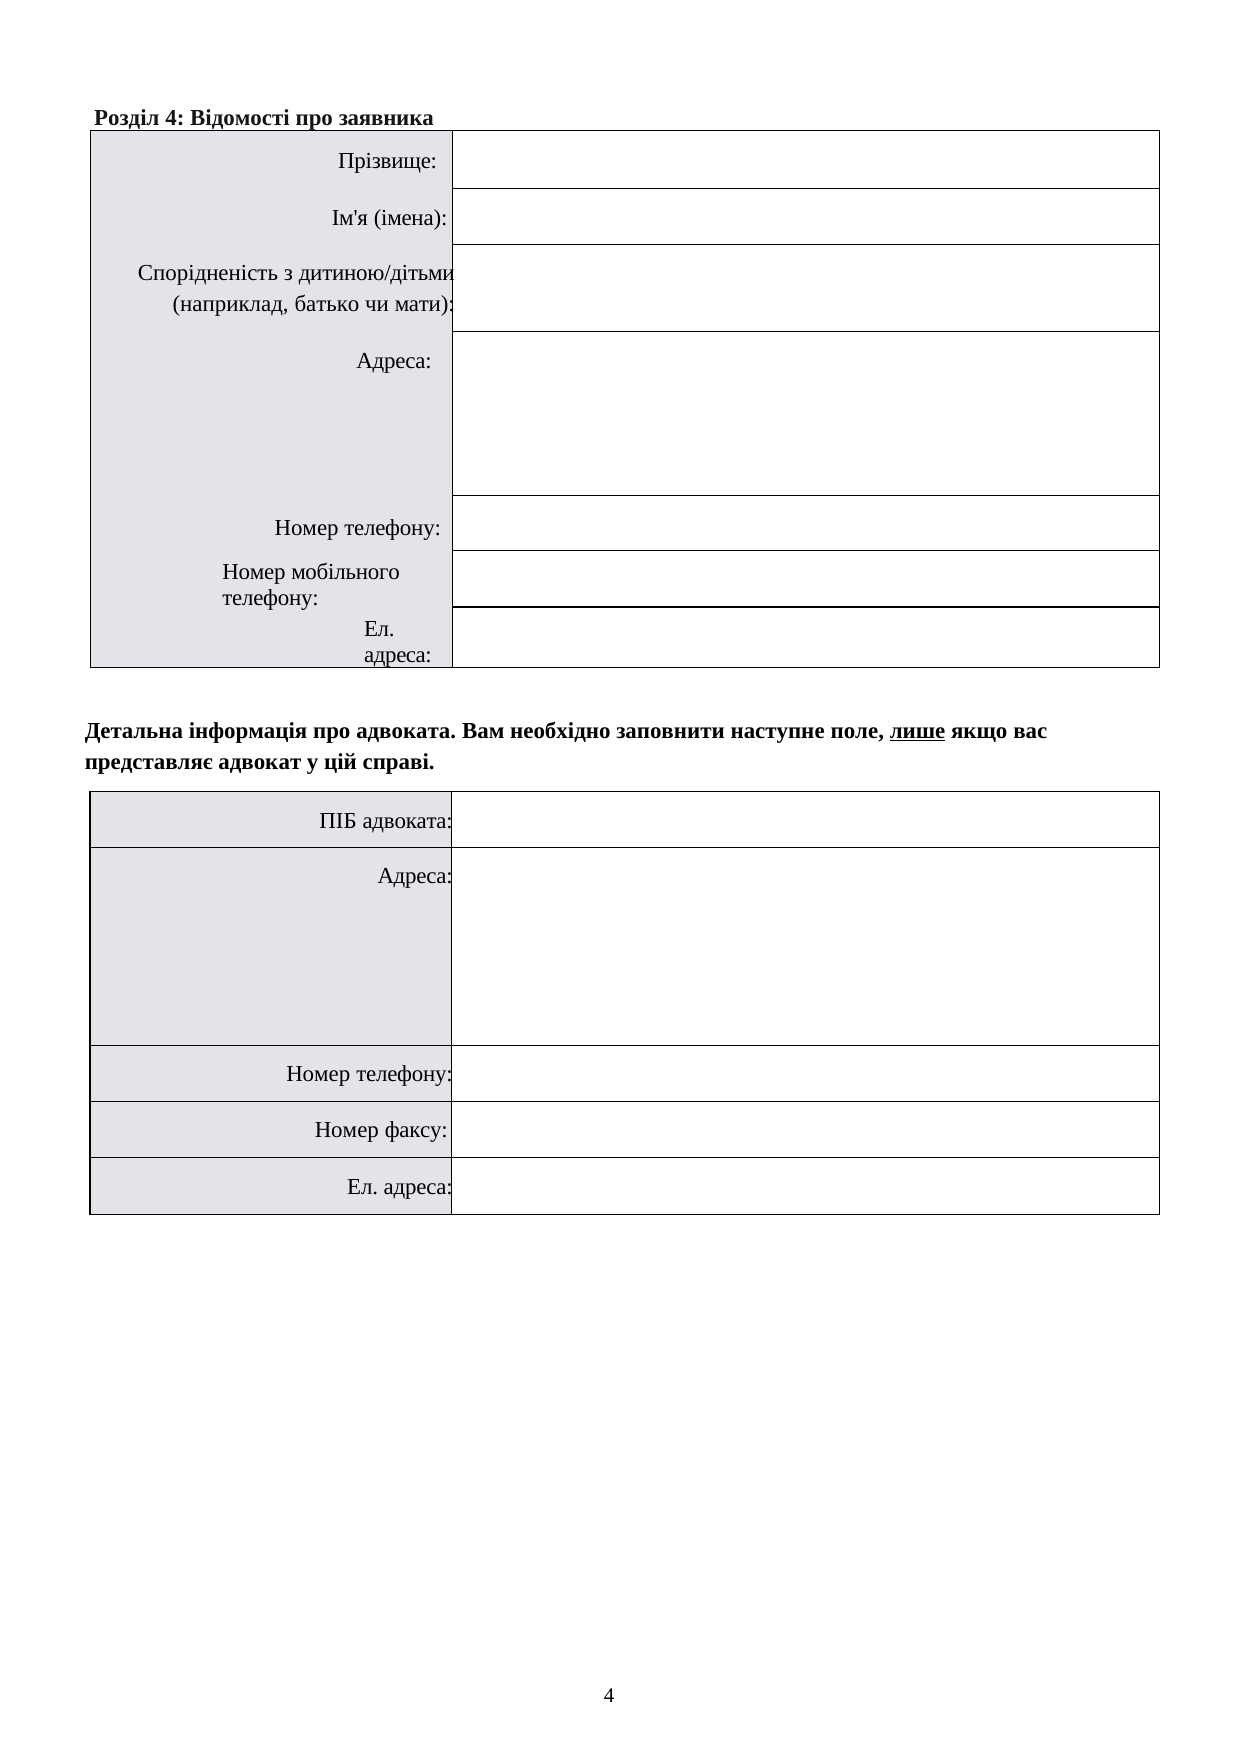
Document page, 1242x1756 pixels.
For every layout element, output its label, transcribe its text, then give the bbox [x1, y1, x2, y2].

table_cell [452, 1102, 1159, 1157]
table_header [452, 792, 1159, 847]
table_cell [453, 332, 1159, 494]
table_cell Ел. адреса: [91, 1158, 451, 1214]
table_header [453, 131, 1159, 188]
table_cell Номер факсу: [91, 1102, 451, 1157]
text Розділ 4: Відомості про заявника [94, 104, 1189, 130]
text Детальна інформація про адвоката. Вам необхідно заповнити наступне поле, лише якщо вас представляє адвокат у цій справі. [84, 717, 1133, 774]
table_cell Адреса: [91, 848, 451, 1045]
table_cell [453, 189, 1159, 244]
table_cell [453, 496, 1159, 550]
table_cell [452, 848, 1159, 1045]
table_cell [452, 1046, 1159, 1101]
table_cell [452, 1158, 1159, 1214]
table_cell [453, 245, 1159, 331]
table_header ПІБ адвоката: [91, 792, 451, 847]
table_cell [453, 551, 1159, 606]
table_cell Номер телефону: [91, 1046, 451, 1101]
table_cell [453, 608, 1159, 667]
table_header Прізвище: Ім'я (імена): Спорідненість з дитиною/дітьми (наприклад, батько чи мати): Адреса: Номер телефону: Номер мобільного телефону: Ел. адреса: [91, 131, 452, 667]
